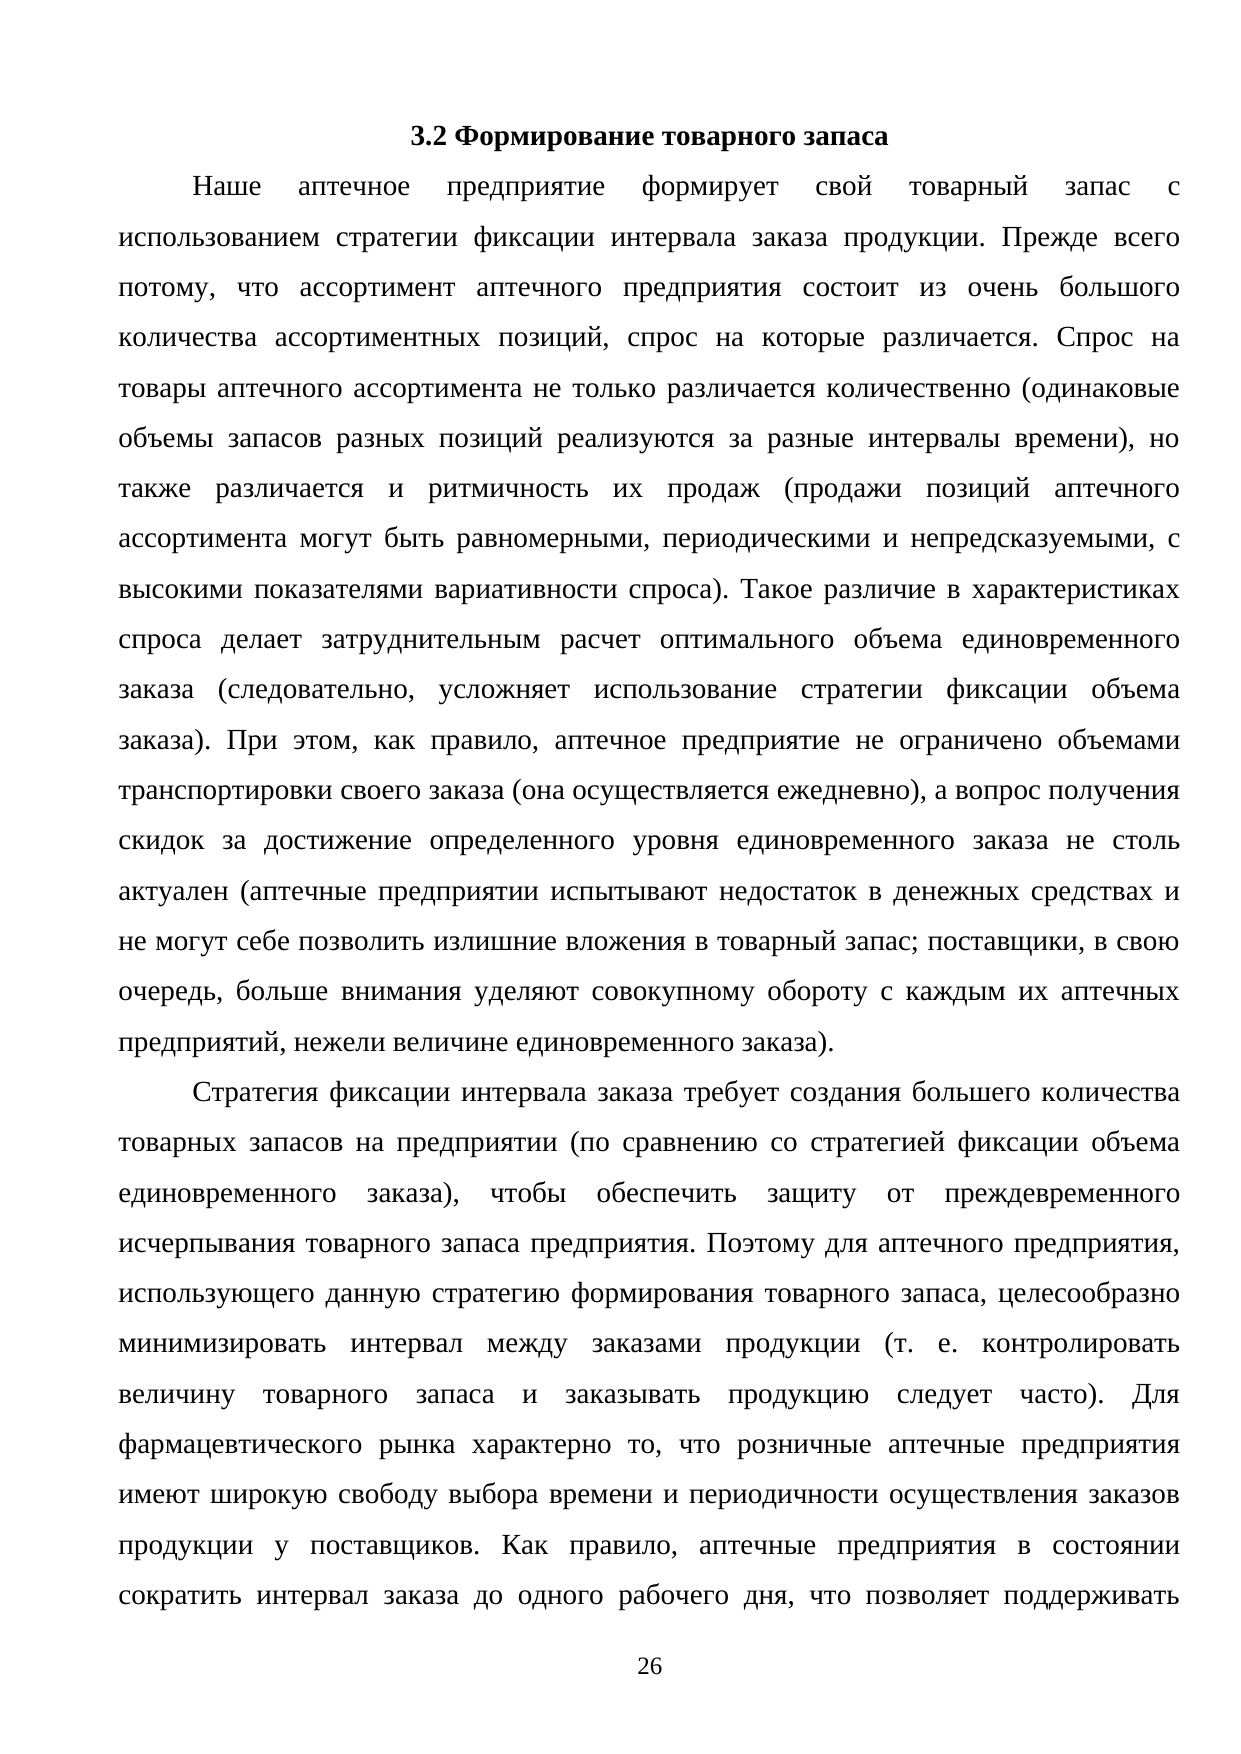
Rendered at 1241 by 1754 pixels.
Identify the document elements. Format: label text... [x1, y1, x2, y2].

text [118, 1074, 1181, 1611]
text Наше аптечное предприятие формирует свой товарный запас с использованием стратегии фиксации интервала заказа продукции. Прежде всего потому, что ассортимент аптечного предприятия состоит из очень большого количества ассортиментных позиций, спрос на которые различается. Спрос на товары аптечного ассортимента не только различается количественно (одинаковые объемы запасов разных позиций реализуются за разные интервалы времени), но также различается и ритмичность их продаж (продажи позиций аптечного ассортимента могут быть равномерными, периодическими и непредсказуемыми, с высокими показателями вариативности спроса). Такое различие в характеристиках спроса делает затруднительным расчет оптимального объема единовременного заказа (следовательно, усложняет использование стратегии фиксации объема заказа). При этом, как правило, аптечное предприятие не ограничено объемами транспортировки своего заказа (она осуществляется ежедневно), а вопрос получения скидок за достижение определенного уровня единовременного заказа не столь актуален (аптечные предприятии испытывают недостаток в денежных средствах и не могут себе позволить излишние вложения в товарный запас; поставщики, в свою очередь, больше внимания уделяют совокупному обороту с каждым их аптечных предприятий, нежели величине единовременного заказа). [118, 168, 1181, 1057]
text 3.2 Формирование товарного запаса [118, 118, 1181, 152]
